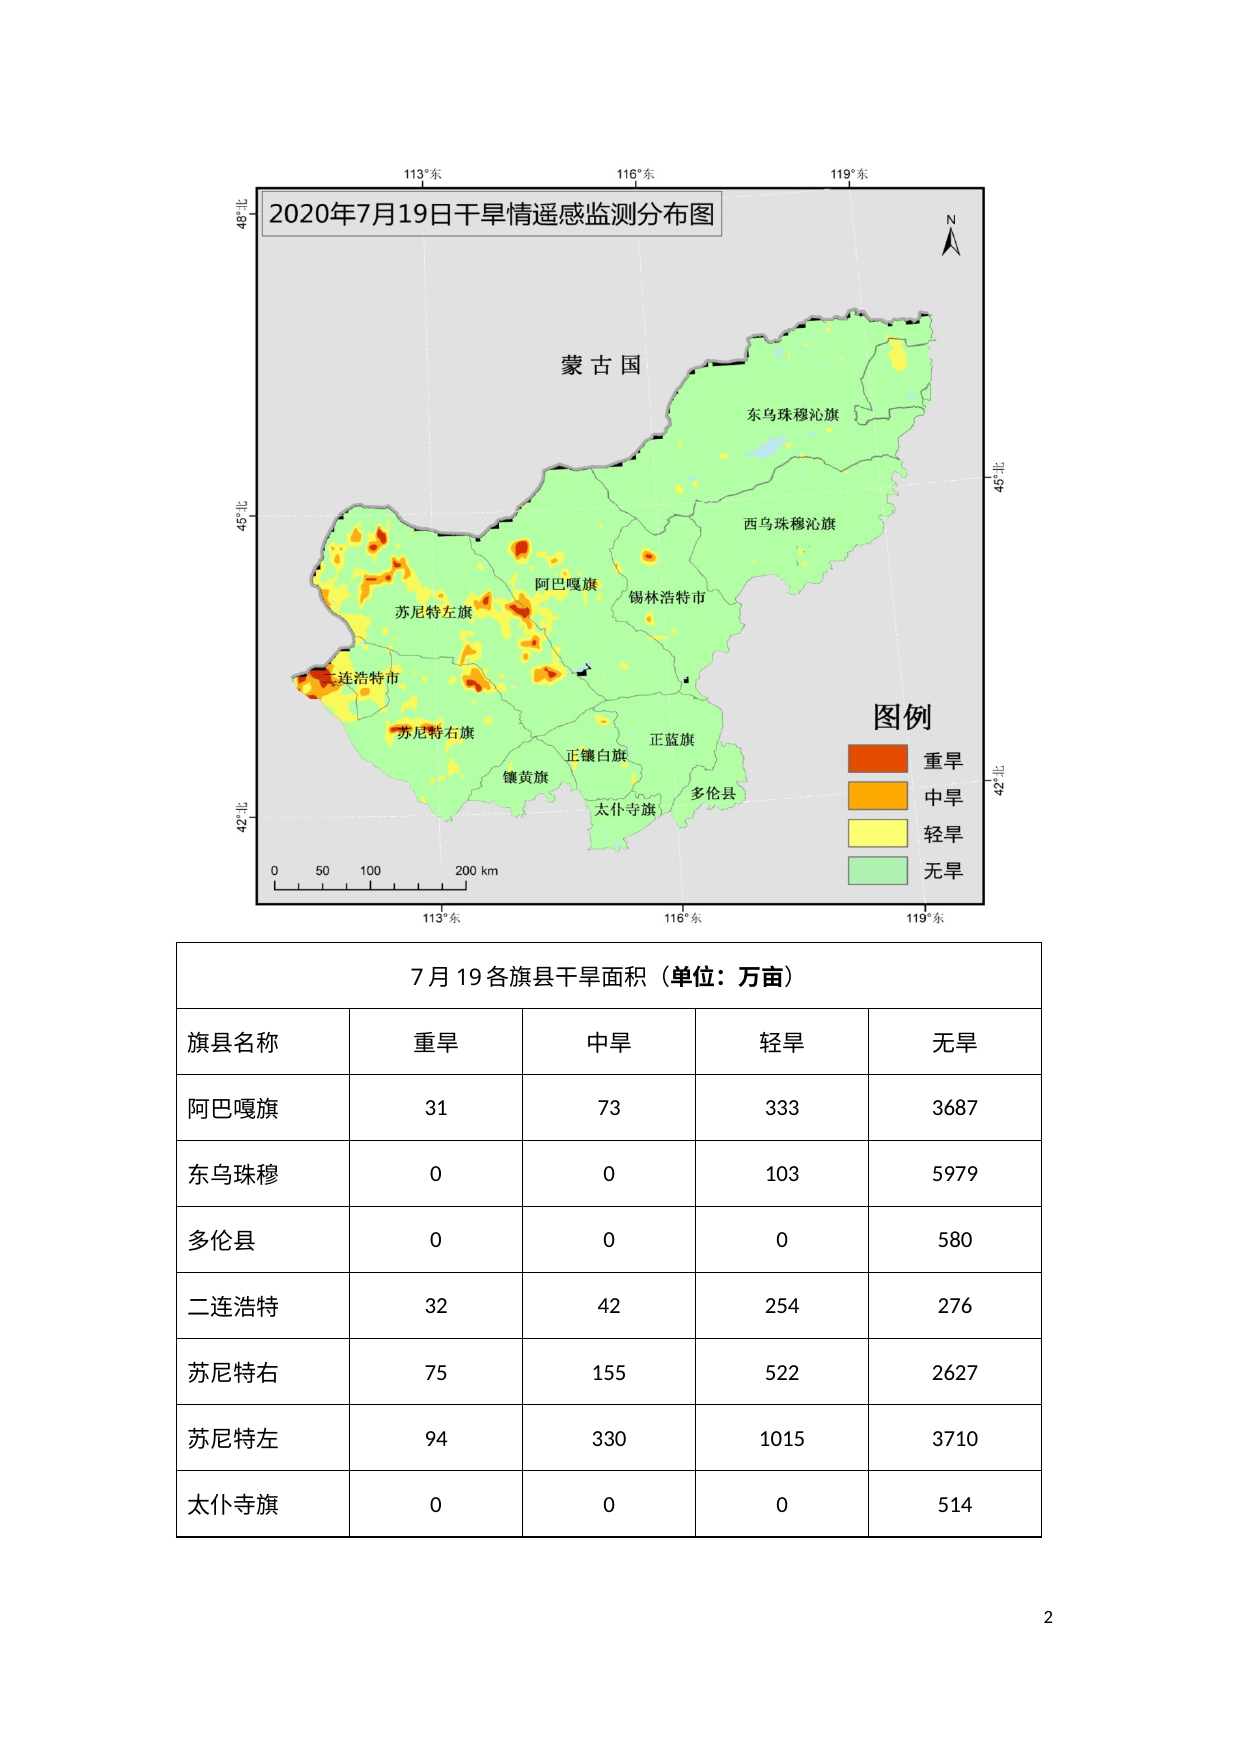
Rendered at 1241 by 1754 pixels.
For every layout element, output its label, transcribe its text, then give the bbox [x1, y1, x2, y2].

table_cell 103 [696, 1141, 868, 1206]
table_cell 333 [696, 1075, 868, 1140]
table_cell 多伦县 [177, 1207, 349, 1272]
table_cell 75 [350, 1339, 522, 1404]
table_cell 254 [696, 1273, 868, 1338]
table_cell 2627 [869, 1339, 1041, 1404]
table_cell 5979 [869, 1141, 1041, 1206]
table_cell 太仆寺旗 [177, 1471, 349, 1536]
table_cell 1015 [696, 1405, 868, 1470]
table_cell 155 [523, 1339, 695, 1404]
table_cell 42 [523, 1273, 695, 1338]
table_cell 中旱 [523, 1009, 695, 1074]
table_cell 514 [869, 1471, 1041, 1536]
table_cell 二连浩特 [177, 1273, 349, 1338]
table_cell 73 [523, 1075, 695, 1140]
table_cell 580 [869, 1207, 1041, 1272]
table_cell 31 [350, 1075, 522, 1140]
table_cell 330 [523, 1405, 695, 1470]
table_cell 苏尼特右 [177, 1339, 349, 1404]
table_cell 32 [350, 1273, 522, 1338]
table_cell 旗县名称 [177, 1009, 349, 1074]
table_cell 0 [523, 1207, 695, 1272]
table_cell 0 [350, 1141, 522, 1206]
table_cell 3687 [869, 1075, 1041, 1140]
table_cell 0 [523, 1471, 695, 1536]
table_header 7月19各旗县干旱面积（单位：万亩） [177, 943, 1041, 1008]
table_cell 阿巴嘎旗 [177, 1075, 349, 1140]
table_cell 94 [350, 1405, 522, 1470]
table_cell 0 [350, 1207, 522, 1272]
table_cell 0 [350, 1471, 522, 1536]
table_cell 苏尼特左 [177, 1405, 349, 1470]
table_cell 轻旱 [696, 1009, 868, 1074]
table_cell 东乌珠穆 [177, 1141, 349, 1206]
table_cell 522 [696, 1339, 868, 1404]
table_cell 3710 [869, 1405, 1041, 1470]
table_cell 0 [696, 1471, 868, 1536]
table_cell 0 [696, 1207, 868, 1272]
table_cell 重旱 [350, 1009, 522, 1074]
table_cell 0 [523, 1141, 695, 1206]
picture [232, 162, 1008, 925]
table_cell 无旱 [869, 1009, 1041, 1074]
table_cell 276 [869, 1273, 1041, 1338]
